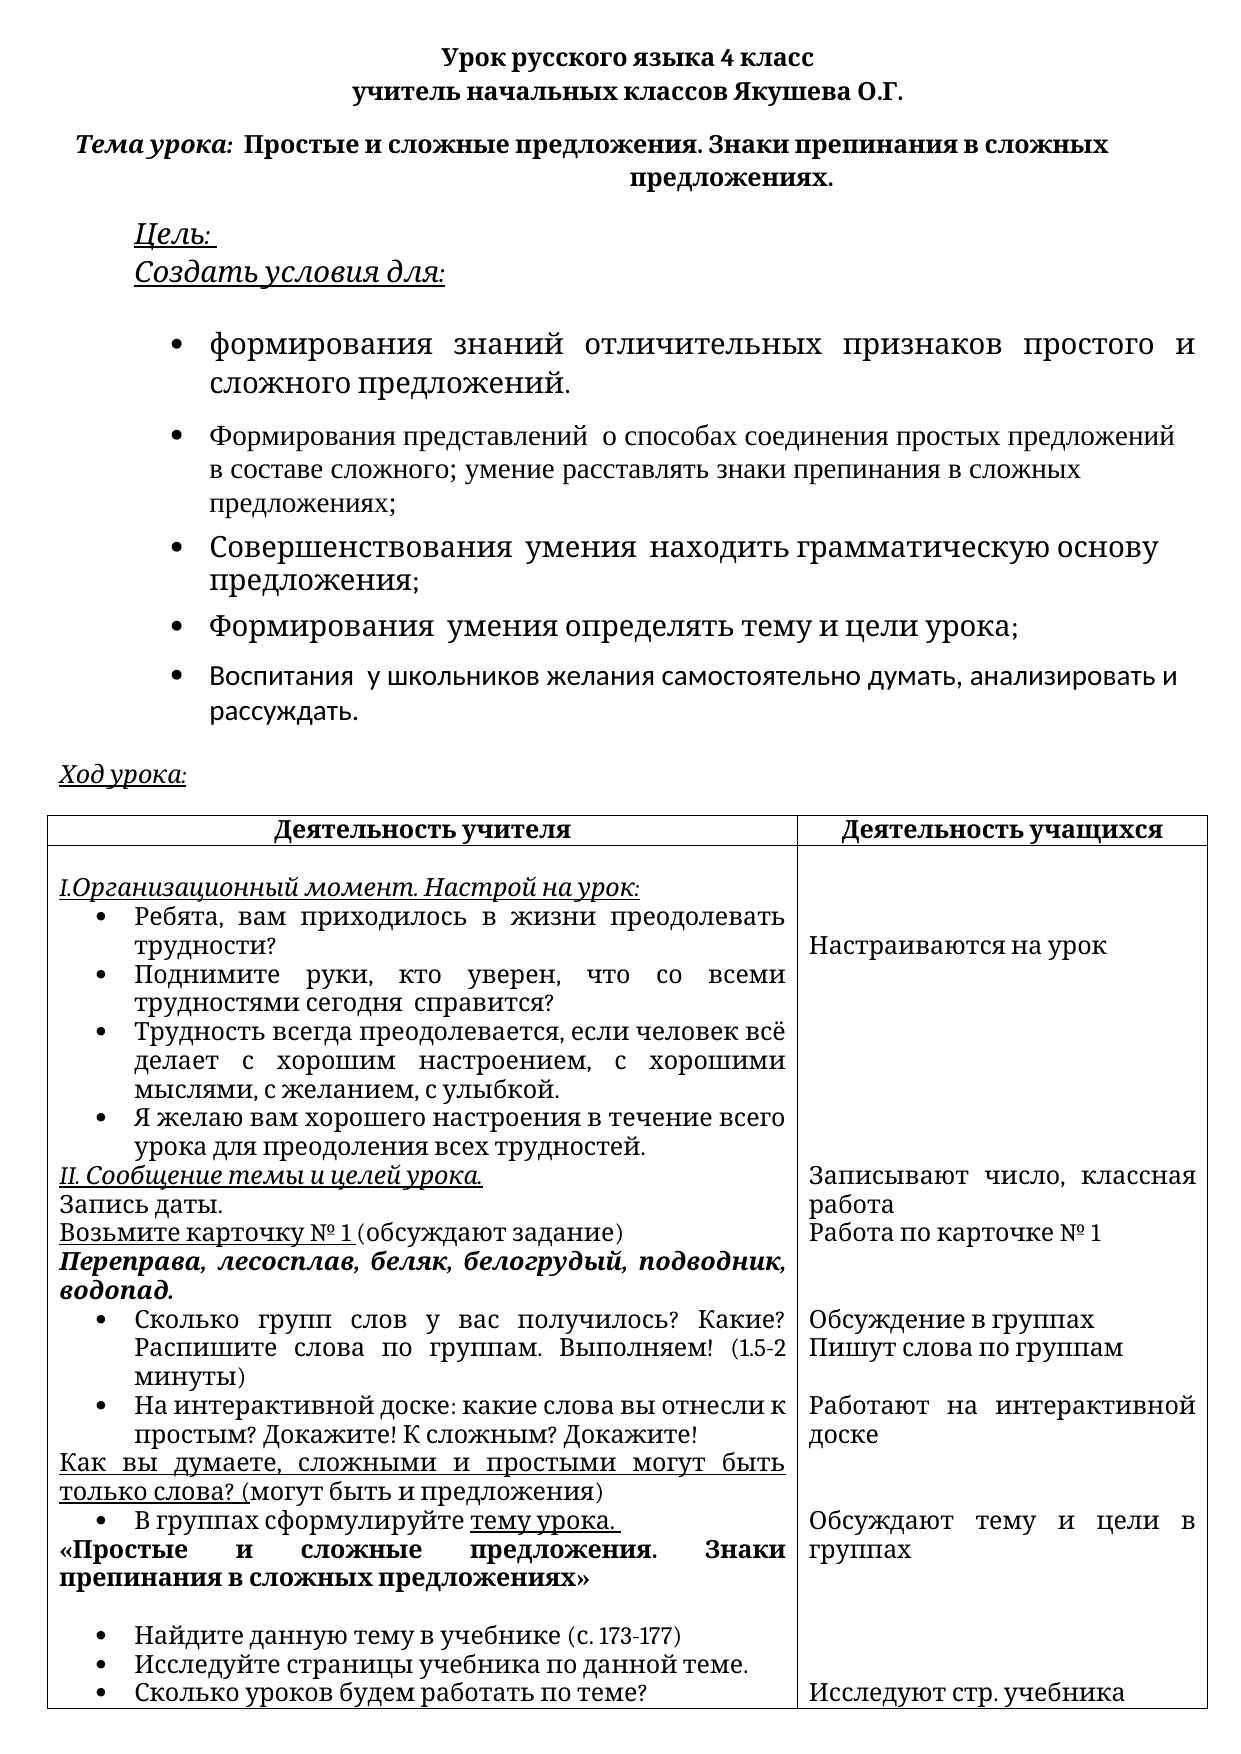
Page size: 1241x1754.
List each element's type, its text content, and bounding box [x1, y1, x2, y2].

text Тема урока: Простые и сложные предложения. Знаки препинания в сложных предложениях. [59, 131, 1196, 193]
table_header Деятельность учащихся [798, 816, 1207, 844]
list Создать условия для: [134, 257, 1196, 290]
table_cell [48, 846, 797, 1708]
text учитель начальных классов Якушева О.Г. [59, 77, 1196, 106]
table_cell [798, 846, 1207, 1708]
text Урок русского языка 4 класс [59, 44, 1196, 73]
list формирования знаний отличительных признаков простого и сложного предложений. [172, 328, 1196, 400]
list Цель: [134, 218, 1196, 252]
list Формирования умения определять тему и цели урока; [172, 611, 1196, 644]
table_header Деятельность учителя [48, 816, 797, 844]
list Совершенствования умения находить грамматическую основу предложения; [172, 531, 1196, 598]
list Формирования представлений о способах соединения простых предложений в составе сложного; умение расставлять знаки препинания в сложных предложениях; [172, 418, 1196, 518]
text Ход урока: [59, 761, 1196, 790]
list Воспитания у школьников желания самостоятельно думать, анализировать и рассуждать. [172, 657, 1196, 728]
